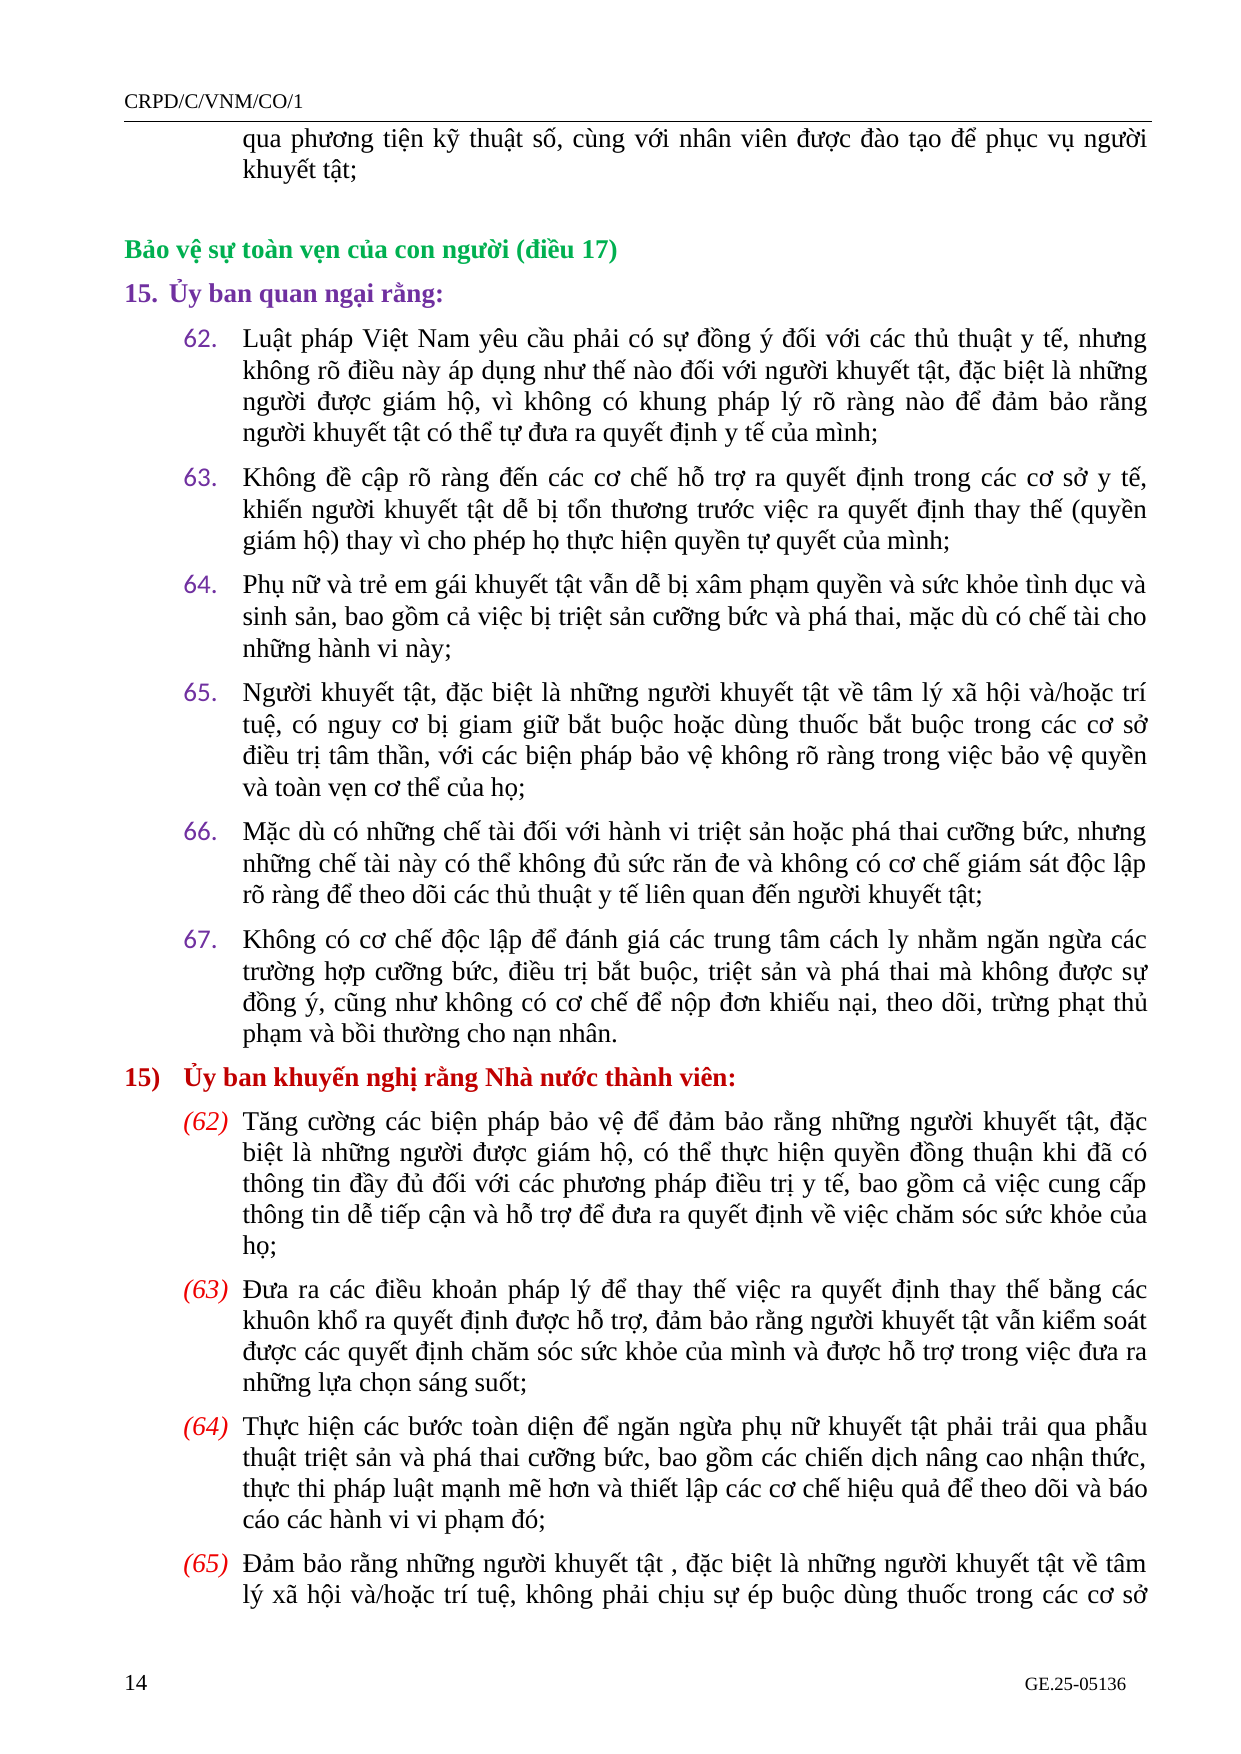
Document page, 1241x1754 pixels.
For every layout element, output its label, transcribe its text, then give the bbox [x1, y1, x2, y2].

list Mặc dù có những chế tài đối với hành vi triệt sản hoặc phá thai cưỡng bức, nhưng những chế tài này có thể không đủ sức răn đe và không có cơ chế giám sát độc lập rõ ràng để theo dõi các thủ thuật y tế liên quan đến người khuyết tật; [183, 814, 1149, 909]
list Không đề cập rõ ràng đến các cơ chế hỗ trợ ra quyết định trong các cơ sở y tế, khiến người khuyết tật dễ bị tổn thương trước việc ra quyết định thay thế (quyền giám hộ) thay vì cho phép họ thực hiện quyền tự quyết của mình; [183, 460, 1149, 555]
list Ủy ban khuyến nghị rằng Nhà nước thành viên: [124, 1061, 1149, 1092]
list Không có cơ chế độc lập để đánh giá các trung tâm cách ly nhằm ngăn ngừa các trường hợp cưỡng bức, điều trị bắt buộc, triệt sản và phá thai mà không được sự đồng ý, cũng như không có cơ chế để nộp đơn khiếu nại, theo dõi, trừng phạt thủ phạm và bồi thường cho nạn nhân. [183, 922, 1149, 1048]
list Phụ nữ và trẻ em gái khuyết tật vẫn dễ bị xâm phạm quyền và sức khỏe tình dục và sinh sản, bao gồm cả việc bị triệt sản cưỡng bức và phá thai, mặc dù có chế tài cho những hành vi này; [183, 567, 1149, 663]
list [183, 1547, 1149, 1609]
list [183, 122, 1149, 184]
list Tăng cường các biện pháp bảo vệ để đảm bảo rằng những người khuyết tật, đặc biệt là những người được giám hộ, có thể thực hiện quyền đồng thuận khi đã có thông tin đầy đủ đối với các phương pháp điều trị y tế, bao gồm cả việc cung cấp thông tin dễ tiếp cận và hỗ trợ để đưa ra quyết định về việc chăm sóc sức khỏe của họ; [183, 1105, 1149, 1260]
list Ủy ban quan ngại rằng: [124, 277, 1149, 308]
list Đưa ra các điều khoản pháp lý để thay thế việc ra quyết định thay thế bằng các khuôn khổ ra quyết định được hỗ trợ, đảm bảo rằng người khuyết tật vẫn kiểm soát được các quyết định chăm sóc sức khỏe của mình và được hỗ trợ trong việc đưa ra những lựa chọn sáng suốt; [183, 1273, 1149, 1397]
text Bảo vệ sự toàn vẹn của con người (điều 17) [124, 233, 1149, 264]
list Người khuyết tật, đặc biệt là những người khuyết tật về tâm lý xã hội và/hoặc trí tuệ, có nguy cơ bị giam giữ bắt buộc hoặc dùng thuốc bắt buộc trong các cơ sở điều trị tâm thần, với các biện pháp bảo vệ không rõ ràng trong việc bảo vệ quyền và toàn vẹn cơ thể của họ; [183, 675, 1149, 802]
list Luật pháp Việt Nam yêu cầu phải có sự đồng ý đối với các thủ thuật y tế, nhưng không rõ điều này áp dụng như thế nào đối với người khuyết tật, đặc biệt là những người được giám hộ, vì không có khung pháp lý rõ ràng nào để đảm bảo rằng người khuyết tật có thể tự đưa ra quyết định y tế của mình; [183, 321, 1149, 447]
list Thực hiện các bước toàn diện để ngăn ngừa phụ nữ khuyết tật phải trải qua phẫu thuật triệt sản và phá thai cưỡng bức, bao gồm các chiến dịch nâng cao nhận thức, thực thi pháp luật mạnh mẽ hơn và thiết lập các cơ chế hiệu quả để theo dõi và báo cáo các hành vi vi phạm đó; [183, 1410, 1149, 1534]
